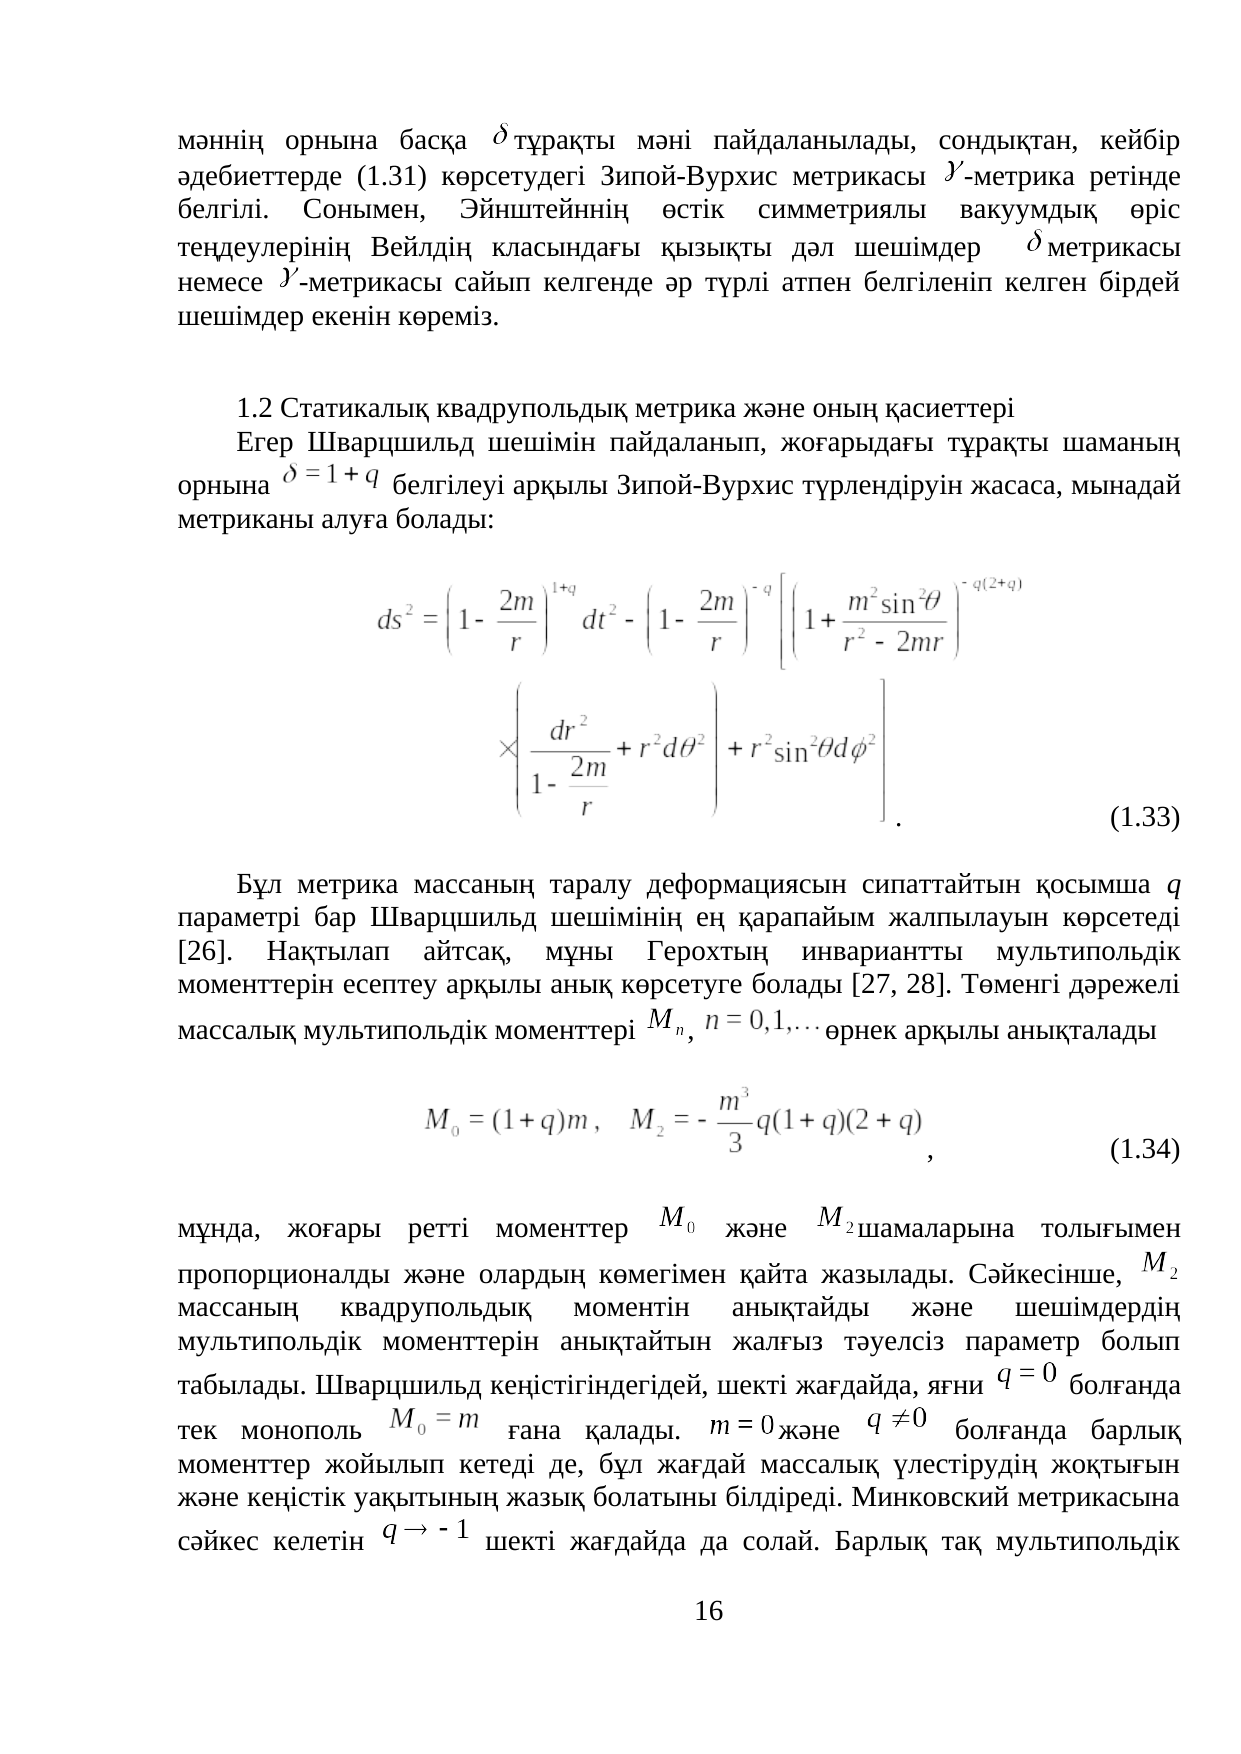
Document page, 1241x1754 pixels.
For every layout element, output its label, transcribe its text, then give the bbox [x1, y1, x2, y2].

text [177, 1198, 1181, 1557]
text Бұл метрика массаның таралу деформациясын сипаттайтын қосымша q параметрі бар Шварцшильд шешімінің ең қарапайым жалпылауын көрсетеді [26]. Нақтылап айтсақ, мұны Герохтың инвариантты мультипольдік моменттерін есептеу арқылы анық көрсетуге болады [27, 28]. Төменгі дәрежелі массалық мультипольдік моменттері , өрнек арқылы анықталады [177, 866, 1181, 1046]
text . (1.33) [177, 674, 1181, 832]
text , (1.34) [177, 1079, 1181, 1165]
subtitle 1.2 Статикалық квадрупольдық метрика және оның қасиеттері [236, 390, 1181, 424]
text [177, 118, 1181, 332]
text Егер Шварцшильд шешімін пайдаланып, жоғарыдағы тұрақты шаманың орнына белгілеуі арқылы Зипой-Вурхис түрлендіруін жасаса, мынадай метриканы алуға болады: [177, 424, 1181, 534]
